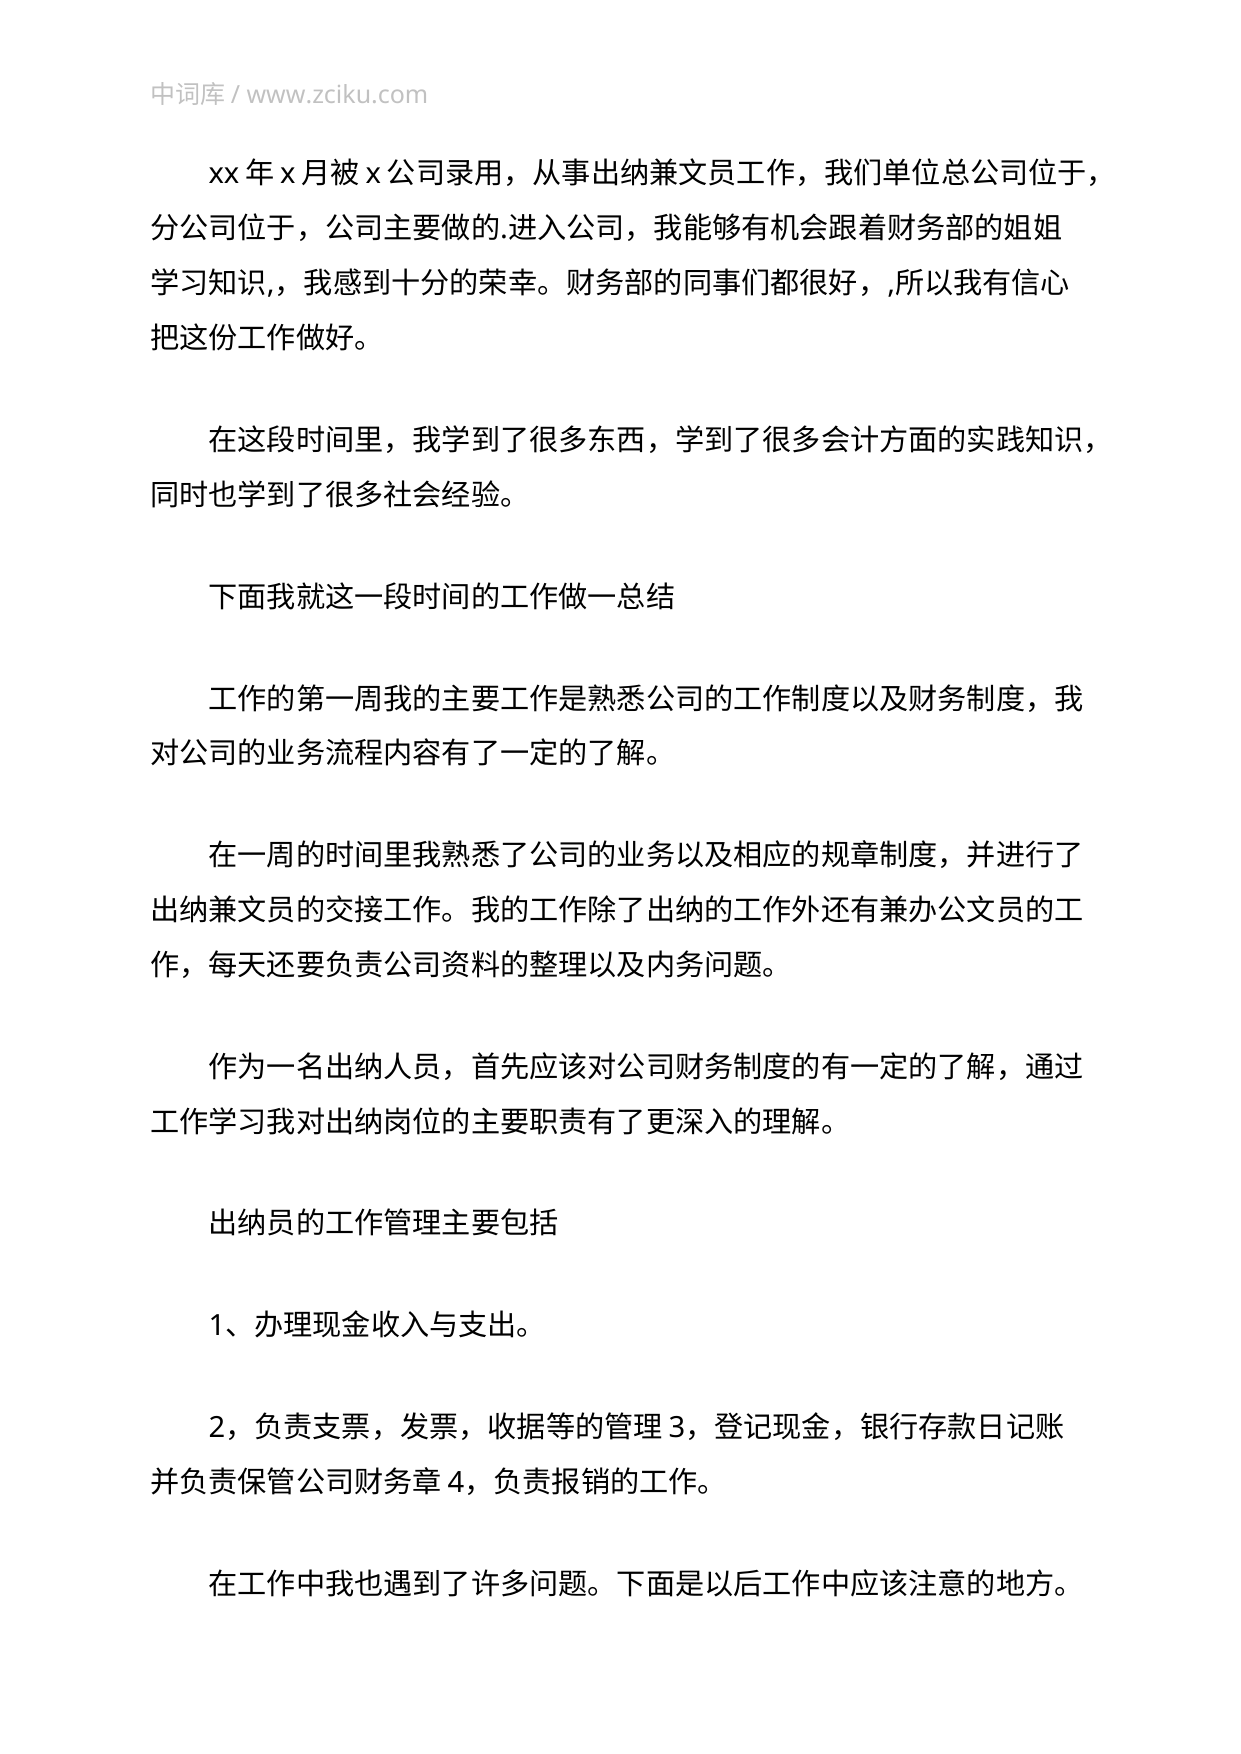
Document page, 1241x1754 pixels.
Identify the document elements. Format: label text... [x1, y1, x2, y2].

text 作为一名出纳人员，首先应该对公司财务制度的有一定的了解，通过工作学习我对出纳岗位的主要职责有了更深入的理解。 [150, 1043, 1090, 1141]
text 下面我就这一段时间的工作做一总结 [150, 573, 1090, 616]
text xx年x月被x公司录用，从事出纳兼文员工作，我们单位总公司位于，分公司位于，公司主要做的.进入公司，我能够有机会跟着财务部的姐姐学习知识,，我感到十分的荣幸。财务部的同事们都很好，,所以我有信心把这份工作做好。 [150, 150, 1090, 357]
text 在工作中我也遇到了许多问题。下面是以后工作中应该注意的地方。 [150, 1561, 1090, 1603]
text 在一周的时间里我熟悉了公司的业务以及相应的规章制度，并进行了出纳兼文员的交接工作。我的工作除了出纳的工作外还有兼办公文员的工作，每天还要负责公司资料的整理以及内务问题。 [150, 832, 1090, 984]
text 出纳员的工作管理主要包括 [150, 1200, 1090, 1242]
text 2，负责支票，发票，收据等的管理3，登记现金，银行存款日记账并负责保管公司财务章4，负责报销的工作。 [150, 1404, 1090, 1501]
text 1、办理现金收入与支出。 [150, 1302, 1090, 1344]
text 在这段时间里，我学到了很多东西，学到了很多会计方面的实践知识，同时也学到了很多社会经验。 [150, 417, 1090, 514]
text 工作的第一周我的主要工作是熟悉公司的工作制度以及财务制度，我对公司的业务流程内容有了一定的了解。 [150, 675, 1090, 772]
